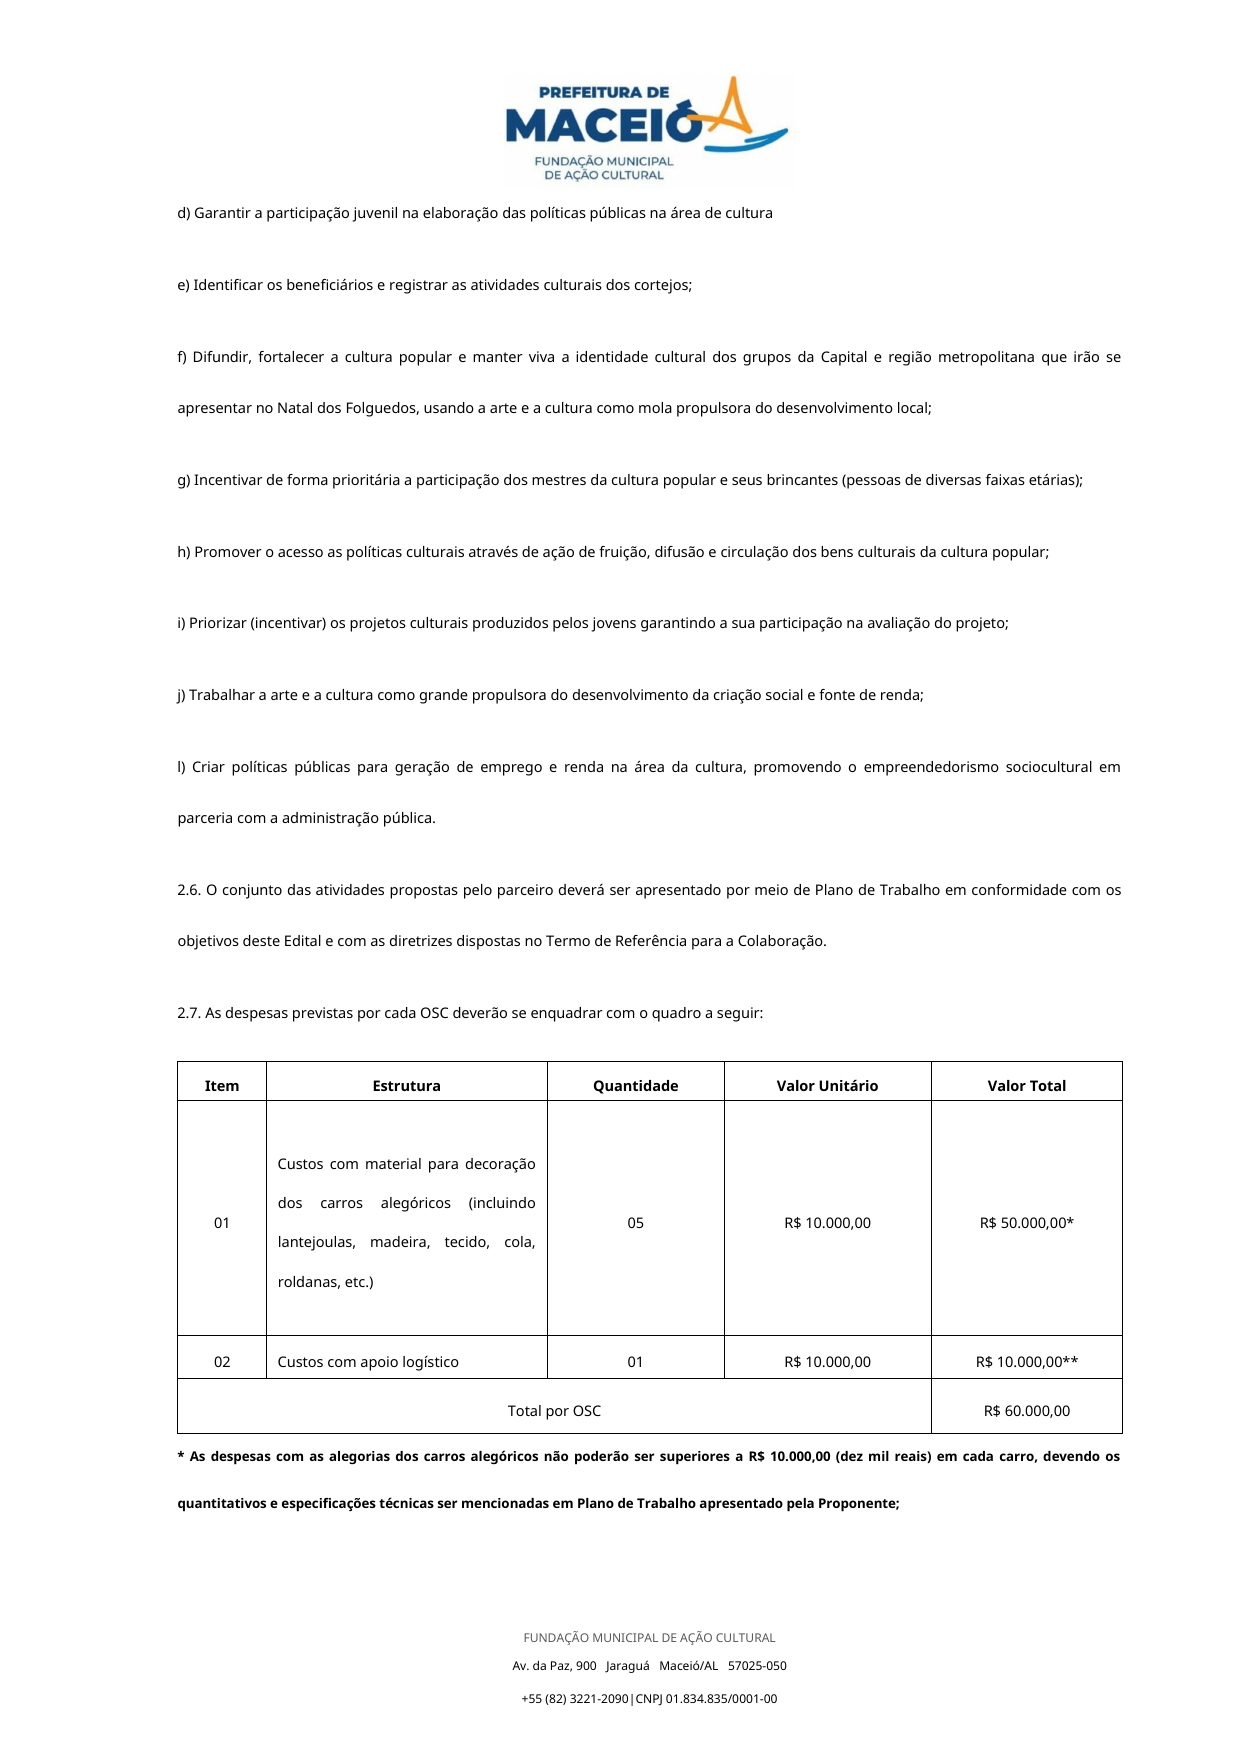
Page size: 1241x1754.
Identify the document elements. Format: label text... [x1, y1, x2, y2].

text * As despesas com as alegorias dos carros alegóricos não poderão ser superiores a R$ 10.000,00 (dez mil reais) em cada carro, devendo os quantitativos e especificações técnicas ser mencionadas em Plano de Trabalho apresentado pela Proponente; [177, 1434, 1122, 1512]
text 2.7. As despesas previstas por cada OSC deverão se enquadrar com o quadro a seguir: [177, 989, 1122, 1023]
text f) Difundir, fortalecer a cultura popular e manter viva a identidade cultural dos grupos da Capital e região metropolitana que irão se apresentar no Natal dos Folguedos, usando a arte e a cultura como mola propulsora do desenvolvimento local; [177, 333, 1122, 418]
table_header Quantidade [548, 1062, 724, 1100]
table_cell 05 [548, 1101, 724, 1334]
text 2.6. O conjunto das atividades propostas pelo parceiro deverá ser apresentado por meio de Plano de Trabalho em conformidade com os objetivos deste Edital e com as diretrizes dispostas no Termo de Referência para a Colaboração. [177, 866, 1122, 951]
text g) Incentivar de forma prioritária a participação dos mestres da cultura popular e seus brincantes (pessoas de diversas faixas etárias); [177, 456, 1122, 489]
text j) Trabalhar a arte e a cultura como grande propulsora do desenvolvimento da criação social e fonte de renda; [177, 671, 1122, 705]
table_header Estrutura [267, 1062, 547, 1100]
table_cell 01 [178, 1101, 266, 1334]
text e) Identificar os beneficiários e registrar as atividades culturais dos cortejos; [177, 261, 1122, 295]
table_cell 02 [178, 1336, 266, 1378]
text h) Promover o acesso as políticas culturais através de ação de fruição, difusão e circulação dos bens culturais da cultura popular; [177, 527, 1122, 561]
text d) Garantir a participação juvenil na elaboração das políticas públicas na área de cultura [177, 189, 1122, 223]
table_cell R$ 60.000,00 [932, 1379, 1122, 1433]
table_cell Custos com material para decoração dos carros alegóricos (incluindo lantejoulas, madeira, tecido, cola, roldanas, etc.) [267, 1101, 547, 1334]
table_cell 01 [548, 1336, 724, 1378]
table_header Valor Total [932, 1062, 1122, 1100]
table_cell R$ 10.000,00** [932, 1336, 1122, 1378]
picture [502, 73, 797, 189]
table_cell Total por OSC [178, 1379, 931, 1433]
table_cell Custos com apoio logístico [267, 1336, 547, 1378]
table_cell R$ 10.000,00 [725, 1101, 931, 1334]
text l) Criar políticas públicas para geração de emprego e renda na área da cultura, promovendo o empreendedorismo sociocultural em parceria com a administração pública. [177, 743, 1122, 828]
text i) Priorizar (incentivar) os projetos culturais produzidos pelos jovens garantindo a sua participação na avaliação do projeto; [177, 599, 1122, 633]
table_header Valor Unitário [725, 1062, 931, 1100]
table_cell R$ 10.000,00 [725, 1336, 931, 1378]
table_cell R$ 50.000,00* [932, 1101, 1122, 1334]
table_header Item [178, 1062, 266, 1100]
